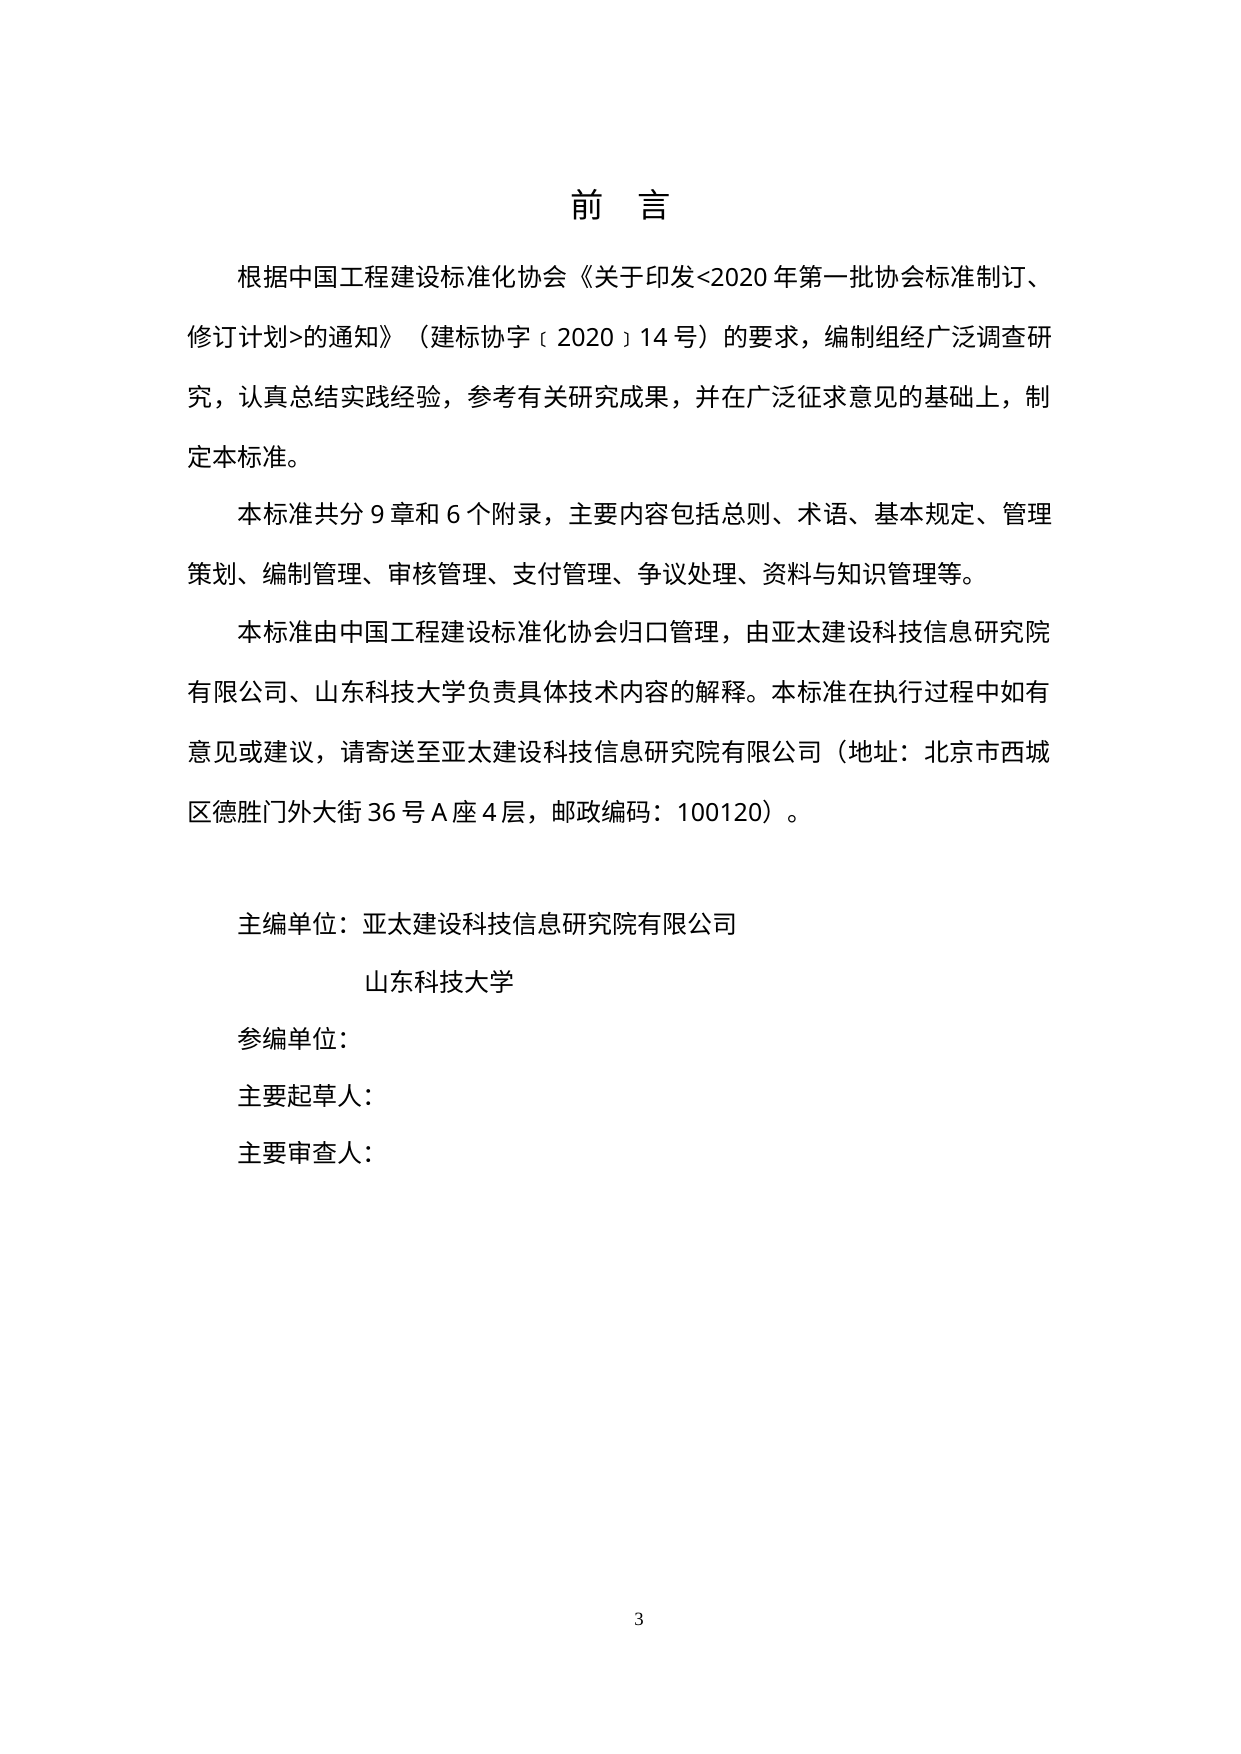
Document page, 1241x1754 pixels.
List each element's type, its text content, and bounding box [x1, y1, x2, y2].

text 根据中国工程建设标准化协会《关于印发<2020年第一批协会标准制订、修订计划>的通知》（建标协字﹝2020﹞14号）的要求，编制组经广泛调查研究，认真总结实践经验，参考有关研究成果，并在广泛征求意见的基础上，制定本标准。 [187, 251, 1053, 480]
text 本标准由中国工程建设标准化协会归口管理，由亚太建设科技信息研究院有限公司、山东科技大学负责具体技术内容的解释。本标准在执行过程中如有意见或建议，请寄送至亚太建设科技信息研究院有限公司（地址：北京市西城区德胜门外大街36号A座4层，邮政编码：100120）。 [187, 606, 1053, 834]
text 主要起草人： [187, 1071, 1053, 1119]
text 前 言 [187, 155, 1053, 251]
text 山东科技大学 [187, 956, 1053, 1004]
text 本标准共分9章和6个附录，主要内容包括总则、术语、基本规定、管理策划、编制管理、审核管理、支付管理、争议处理、资料与知识管理等。 [187, 489, 1053, 597]
text 主要审查人： [187, 1128, 1053, 1176]
text 参编单位： [187, 1013, 1053, 1061]
text 主编单位：亚太建设科技信息研究院有限公司 [187, 899, 1053, 947]
